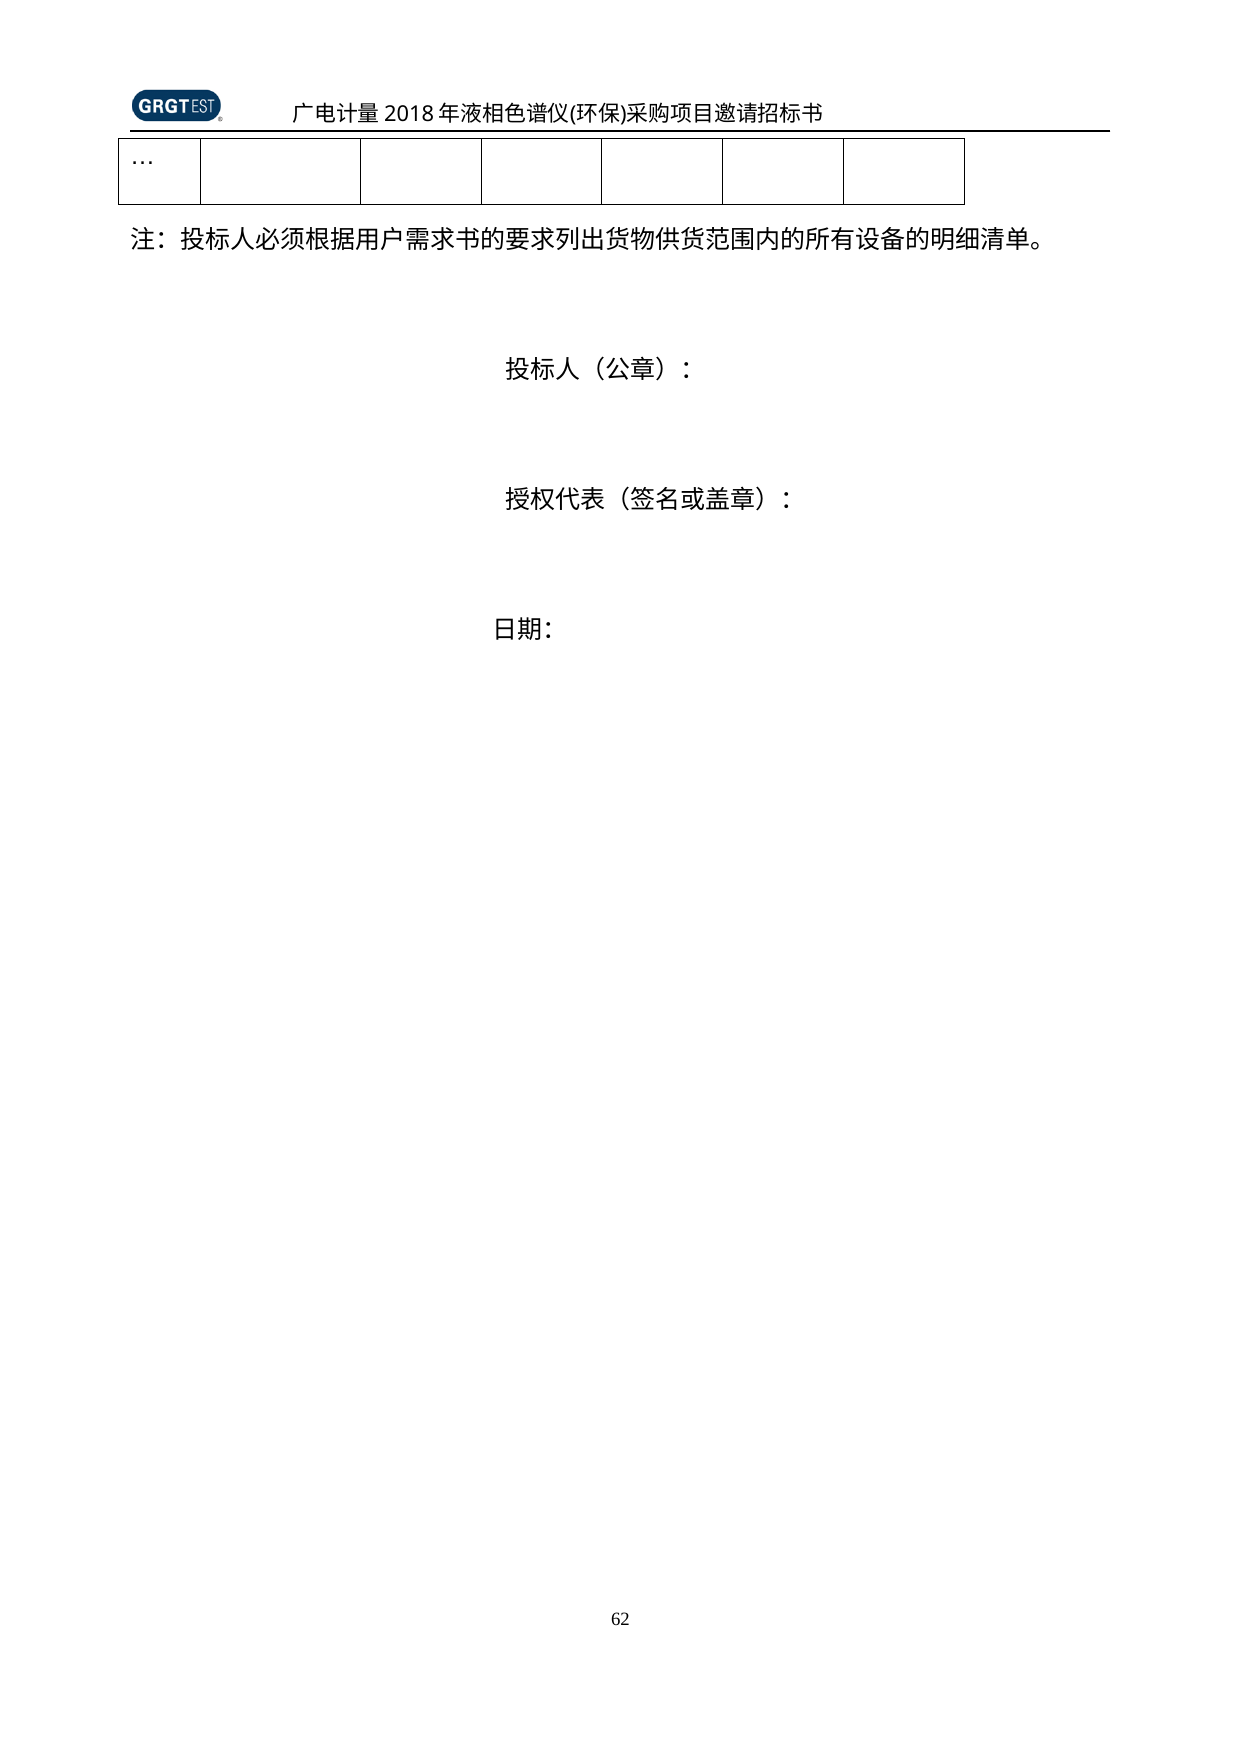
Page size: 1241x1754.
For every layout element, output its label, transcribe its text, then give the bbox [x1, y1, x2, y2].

text 注：投标人必须根据用户需求书的要求列出货物供货范围内的所有设备的明细清单。 [130, 205, 1110, 270]
text 授权代表（签名或盖章）： [130, 465, 1110, 530]
table_cell [482, 139, 601, 204]
table_cell [602, 139, 722, 204]
text 日期： [130, 595, 1110, 660]
table_cell [844, 139, 964, 204]
table_cell … [119, 139, 200, 204]
table_cell [361, 139, 481, 204]
picture [129, 88, 224, 122]
text 投标人（公章）： [130, 335, 1110, 400]
table_cell [723, 139, 843, 204]
table_cell [201, 139, 360, 204]
